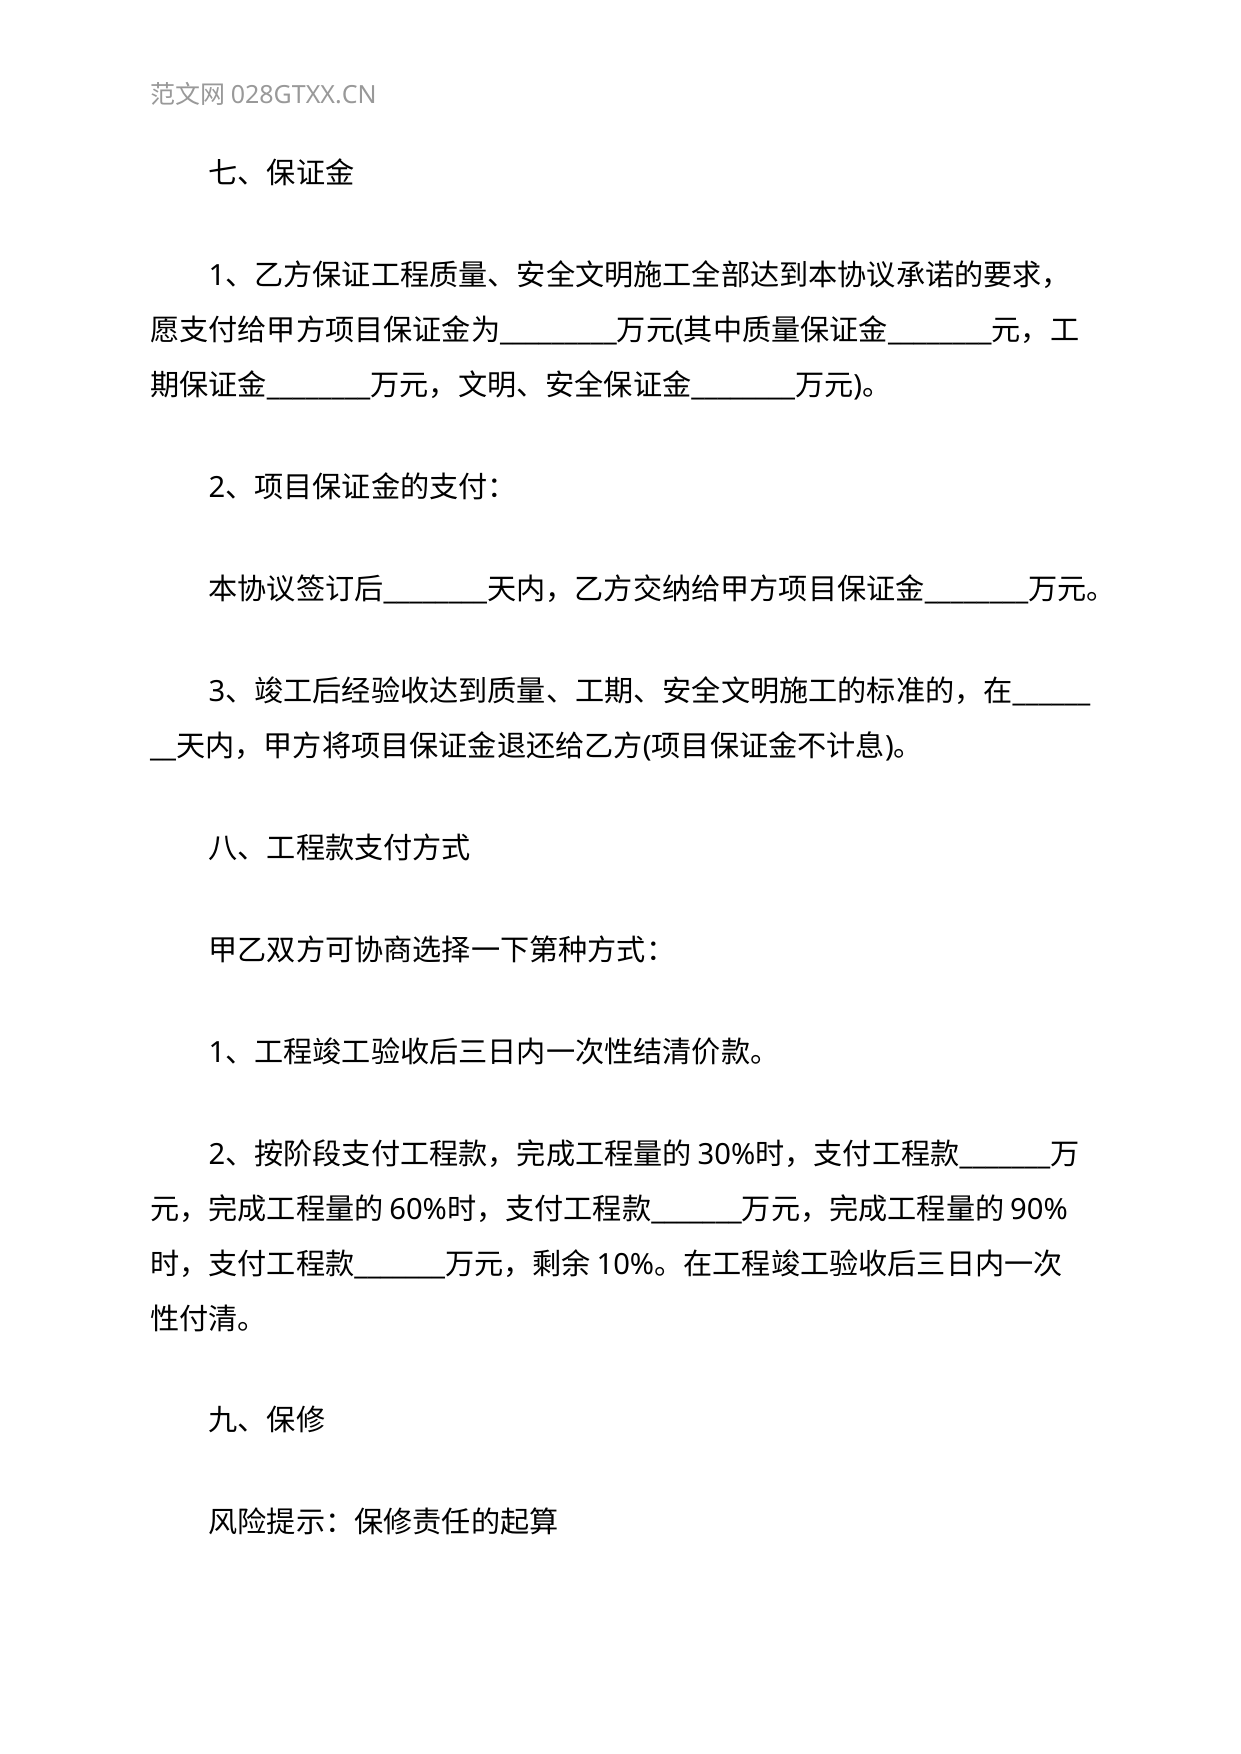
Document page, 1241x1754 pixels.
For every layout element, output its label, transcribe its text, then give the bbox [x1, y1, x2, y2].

text 2、项目保证金的支付： [150, 464, 1090, 506]
text 七、保证金 [150, 150, 1090, 192]
text 八、工程款支付方式 [150, 825, 1090, 867]
text 3、竣工后经验收达到质量、工期、安全文明施工的标准的，在________天内，甲方将项目保证金退还给乙方(项目保证金不计息)。 [150, 668, 1090, 765]
text 九、保修 [150, 1397, 1090, 1439]
text 本协议签订后________天内，乙方交纳给甲方项目保证金________万元。 [150, 566, 1090, 608]
text 甲乙双方可协商选择一下第种方式： [150, 926, 1090, 969]
text 1、乙方保证工程质量、安全文明施工全部达到本协议承诺的要求，愿支付给甲方项目保证金为_________万元(其中质量保证金________元，工期保证金________万元，文明、安全保证金________万元)。 [150, 252, 1090, 404]
text 2、按阶段支付工程款，完成工程量的30%时，支付工程款_______万元，完成工程量的60%时，支付工程款_______万元，完成工程量的90%时，支付工程款_______万元，剩余10%。在工程竣工验收后三日内一次性付清。 [150, 1130, 1090, 1337]
text 1、工程竣工验收后三日内一次性结清价款。 [150, 1028, 1090, 1071]
text 风险提示：保修责任的起算 [150, 1499, 1090, 1541]
